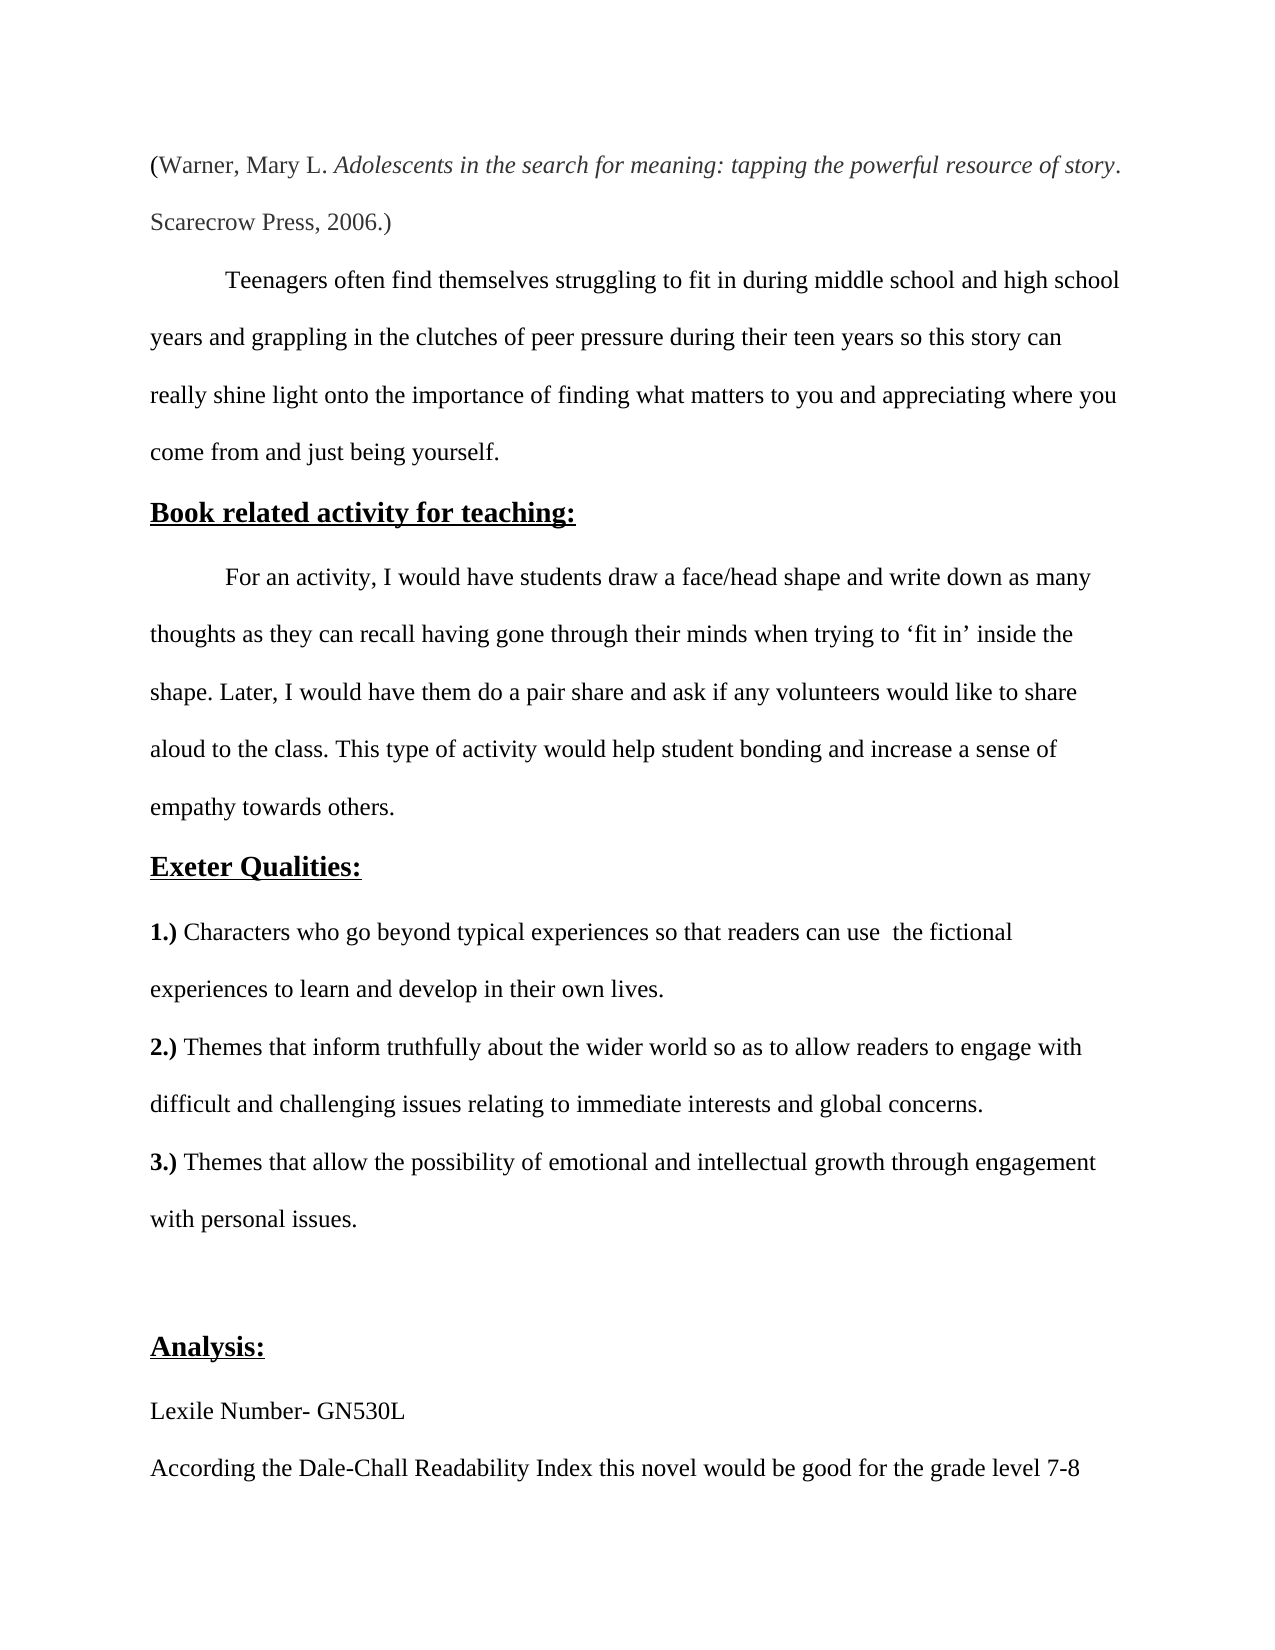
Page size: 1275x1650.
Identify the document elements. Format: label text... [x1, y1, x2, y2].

text (Warner, Mary L. Adolescents in the search for meaning: tapping the powerful resource of story. Scarecrow Press, 2006.) [150, 150, 1125, 236]
text Exeter Qualities: [150, 849, 1125, 883]
text For an activity, I would have students draw a face/head shape and write down as many thoughts as they can recall having gone through their minds when trying to ‘fit in’ inside the shape. Later, I would have them do a pair share and ask if any volunteers would like to share aloud to the class. This type of activity would help student bonding and increase a sense of empathy towards others. [150, 562, 1125, 821]
text 2.) Themes that inform truthfully about the wider world so as to allow readers to engage with difficult and challenging issues relating to immediate interests and global concerns. [150, 1032, 1125, 1118]
text Teenagers often find themselves struggling to fit in during middle school and high school years and grappling in the clutches of peer pressure during their teen years so this story can really shine light onto the importance of finding what matters to you and appreciating where you come from and just being yourself. [150, 265, 1125, 466]
text Lexile Number- GN530L [150, 1396, 1125, 1424]
text 1.) Characters who go beyond typical experiences so that readers can use the fictional experiences to learn and develop in their own lives. [150, 917, 1125, 1003]
text Book related activity for teaching: [150, 495, 1125, 528]
text According the Dale-Chall Readability Index this novel would be good for the grade level 7-8 [150, 1453, 1125, 1482]
text Analysis: [150, 1329, 1125, 1362]
text 3.) Themes that allow the possibility of emotional and intellectual growth through engagement with personal issues. [150, 1147, 1125, 1233]
